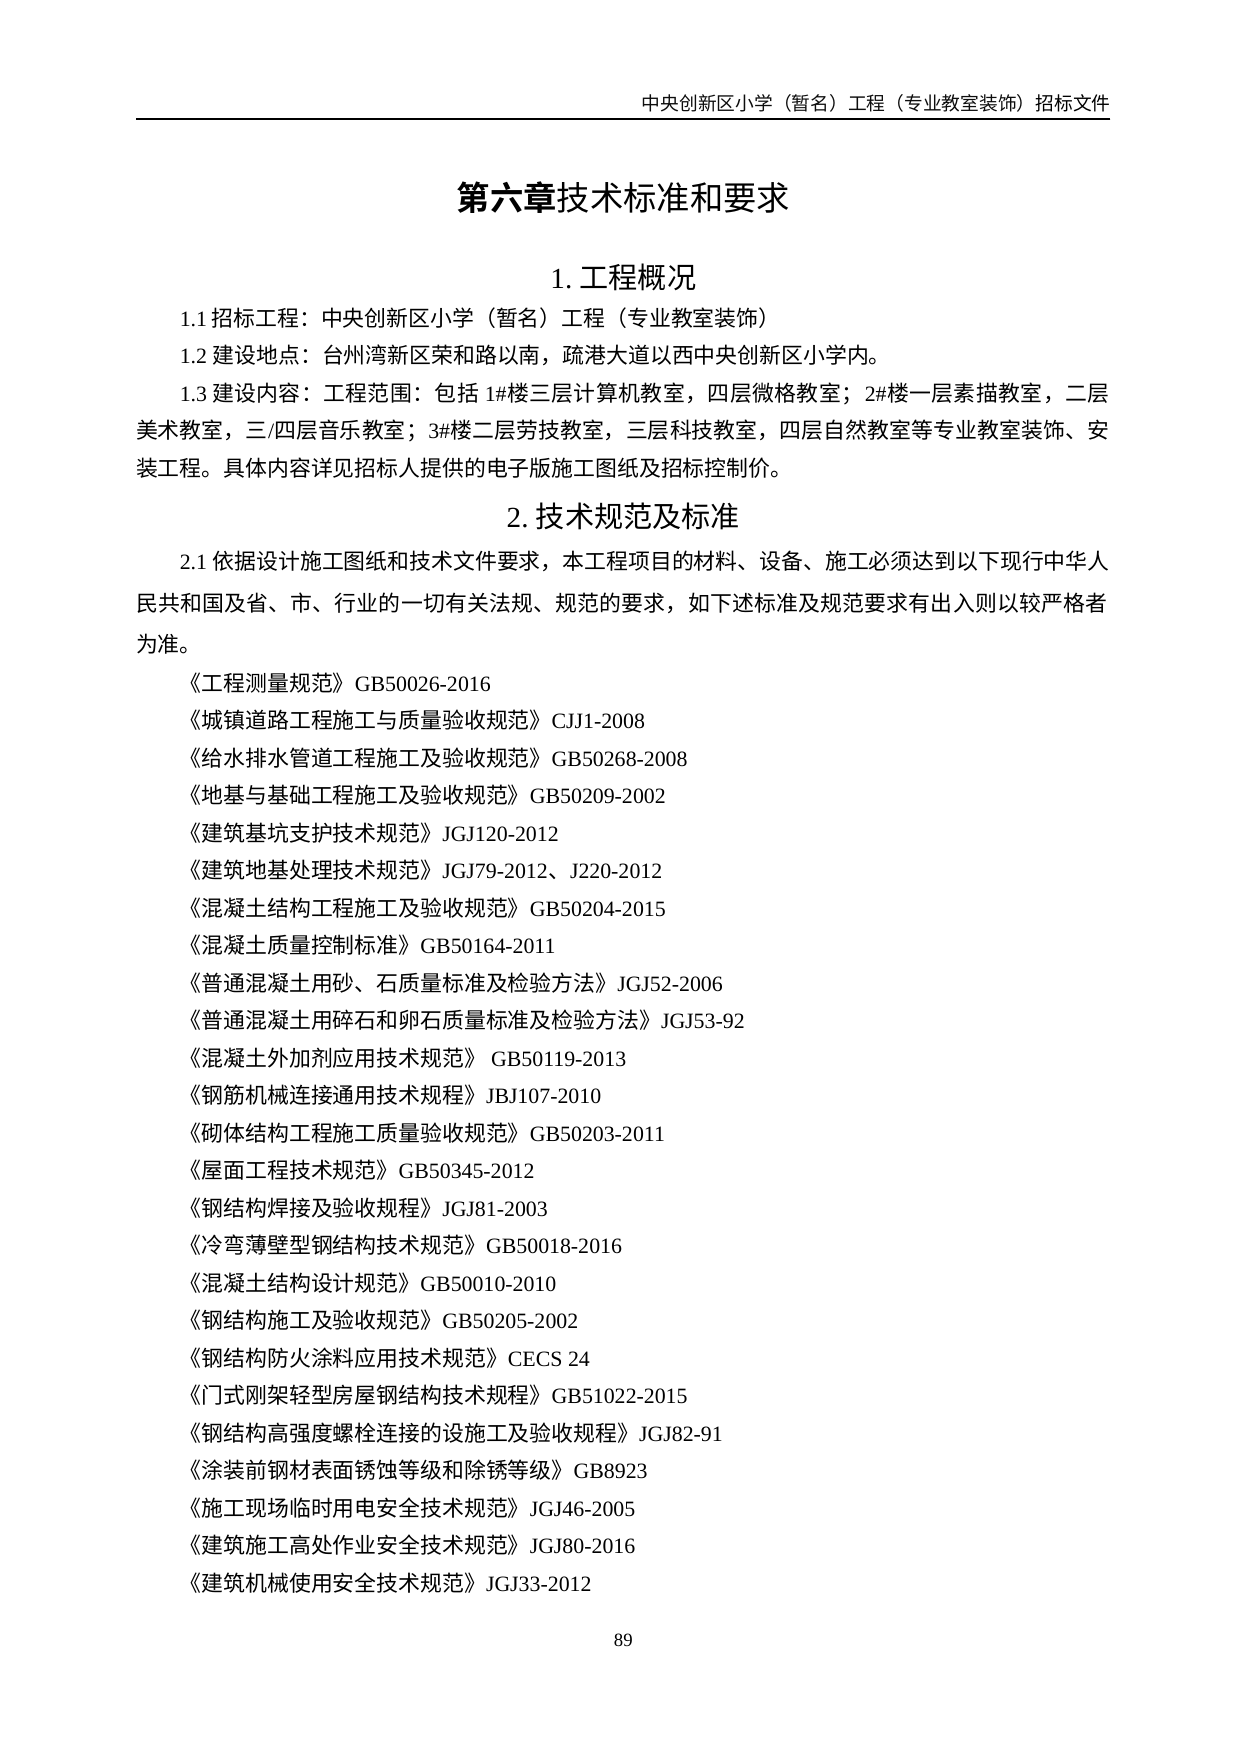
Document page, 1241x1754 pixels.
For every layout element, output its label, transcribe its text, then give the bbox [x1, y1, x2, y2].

text 《建筑地基处理技术规范》JGJ79-2012、J220-2012 [136, 848, 1110, 886]
text 1. 工程概况 [136, 255, 1110, 296]
text 《混凝土外加剂应用技术规范》 GB50119-2013 [136, 1036, 1110, 1073]
text 《建筑机械使用安全技术规范》JGJ33-2012 [136, 1561, 1110, 1598]
text 《涂装前钢材表面锈蚀等级和除锈等级》GB8923 [136, 1448, 1110, 1486]
text 《普通混凝土用砂、石质量标准及检验方法》JGJ52-2006 [136, 961, 1110, 998]
text 《地基与基础工程施工及验收规范》GB50209-2002 [136, 773, 1110, 811]
text 1.2 建设地点：台州湾新区荣和路以南，疏港大道以西中央创新区小学内。 [136, 334, 1110, 371]
text 《城镇道路工程施工与质量验收规范》CJJ1-2008 [136, 698, 1110, 736]
text 《给水排水管道工程施工及验收规范》GB50268-2008 [136, 736, 1110, 773]
text 《混凝土质量控制标准》GB50164-2011 [136, 923, 1110, 961]
text 《冷弯薄壁型钢结构技术规范》GB50018-2016 [136, 1223, 1110, 1261]
text 《钢结构施工及验收规范》GB50205-2002 [136, 1298, 1110, 1336]
text 第六章技术标准和要求 [136, 177, 1110, 219]
text 《混凝土结构工程施工及验收规范》GB50204-2015 [136, 886, 1110, 923]
text 《建筑施工高处作业安全技术规范》JGJ80-2016 [136, 1523, 1110, 1561]
text 《钢筋机械连接通用技术规程》JBJ107-2010 [136, 1073, 1110, 1111]
text 《建筑基坑支护技术规范》JGJ120-2012 [136, 811, 1110, 848]
text 《砌体结构工程施工质量验收规范》GB50203-2011 [136, 1111, 1110, 1148]
text 2. 技术规范及标准 [136, 494, 1110, 536]
text 《钢结构高强度螺栓连接的设施工及验收规程》JGJ82-91 [136, 1411, 1110, 1448]
text 《屋面工程技术规范》GB50345-2012 [136, 1148, 1110, 1186]
text 《钢结构防火涂料应用技术规范》CECS 24 [136, 1336, 1110, 1373]
text 《门式刚架轻型房屋钢结构技术规程》GB51022-2015 [136, 1373, 1110, 1411]
text 1.1招标工程：中央创新区小学（暂名）工程（专业教室装饰） [136, 296, 1110, 334]
text 《钢结构焊接及验收规程》JGJ81-2003 [136, 1186, 1110, 1223]
text 《混凝土结构设计规范》GB50010-2010 [136, 1261, 1110, 1298]
text 《普通混凝土用碎石和卵石质量标准及检验方法》JGJ53-92 [136, 998, 1110, 1036]
text 1.3建设内容：工程范围：包括1#楼三层计算机教室，四层微格教室；2#楼一层素描教室，二层美术教室，三/四层音乐教室；3#楼二层劳技教室，三层科技教室，四层自然教室等专业教室装饰、安装工程。具体内容详见招标人提供的电子版施工图纸及招标控制价。 [136, 371, 1110, 484]
text 2.1 依据设计施工图纸和技术文件要求，本工程项目的材料、设备、施工必须达到以下现行中华人民共和国及省、市、行业的一切有关法规、规范的要求，如下述标准及规范要求有出入则以较严格者为准。 [136, 536, 1110, 661]
text 《施工现场临时用电安全技术规范》JGJ46-2005 [136, 1486, 1110, 1523]
text 《工程测量规范》GB50026-2016 [136, 661, 1110, 698]
